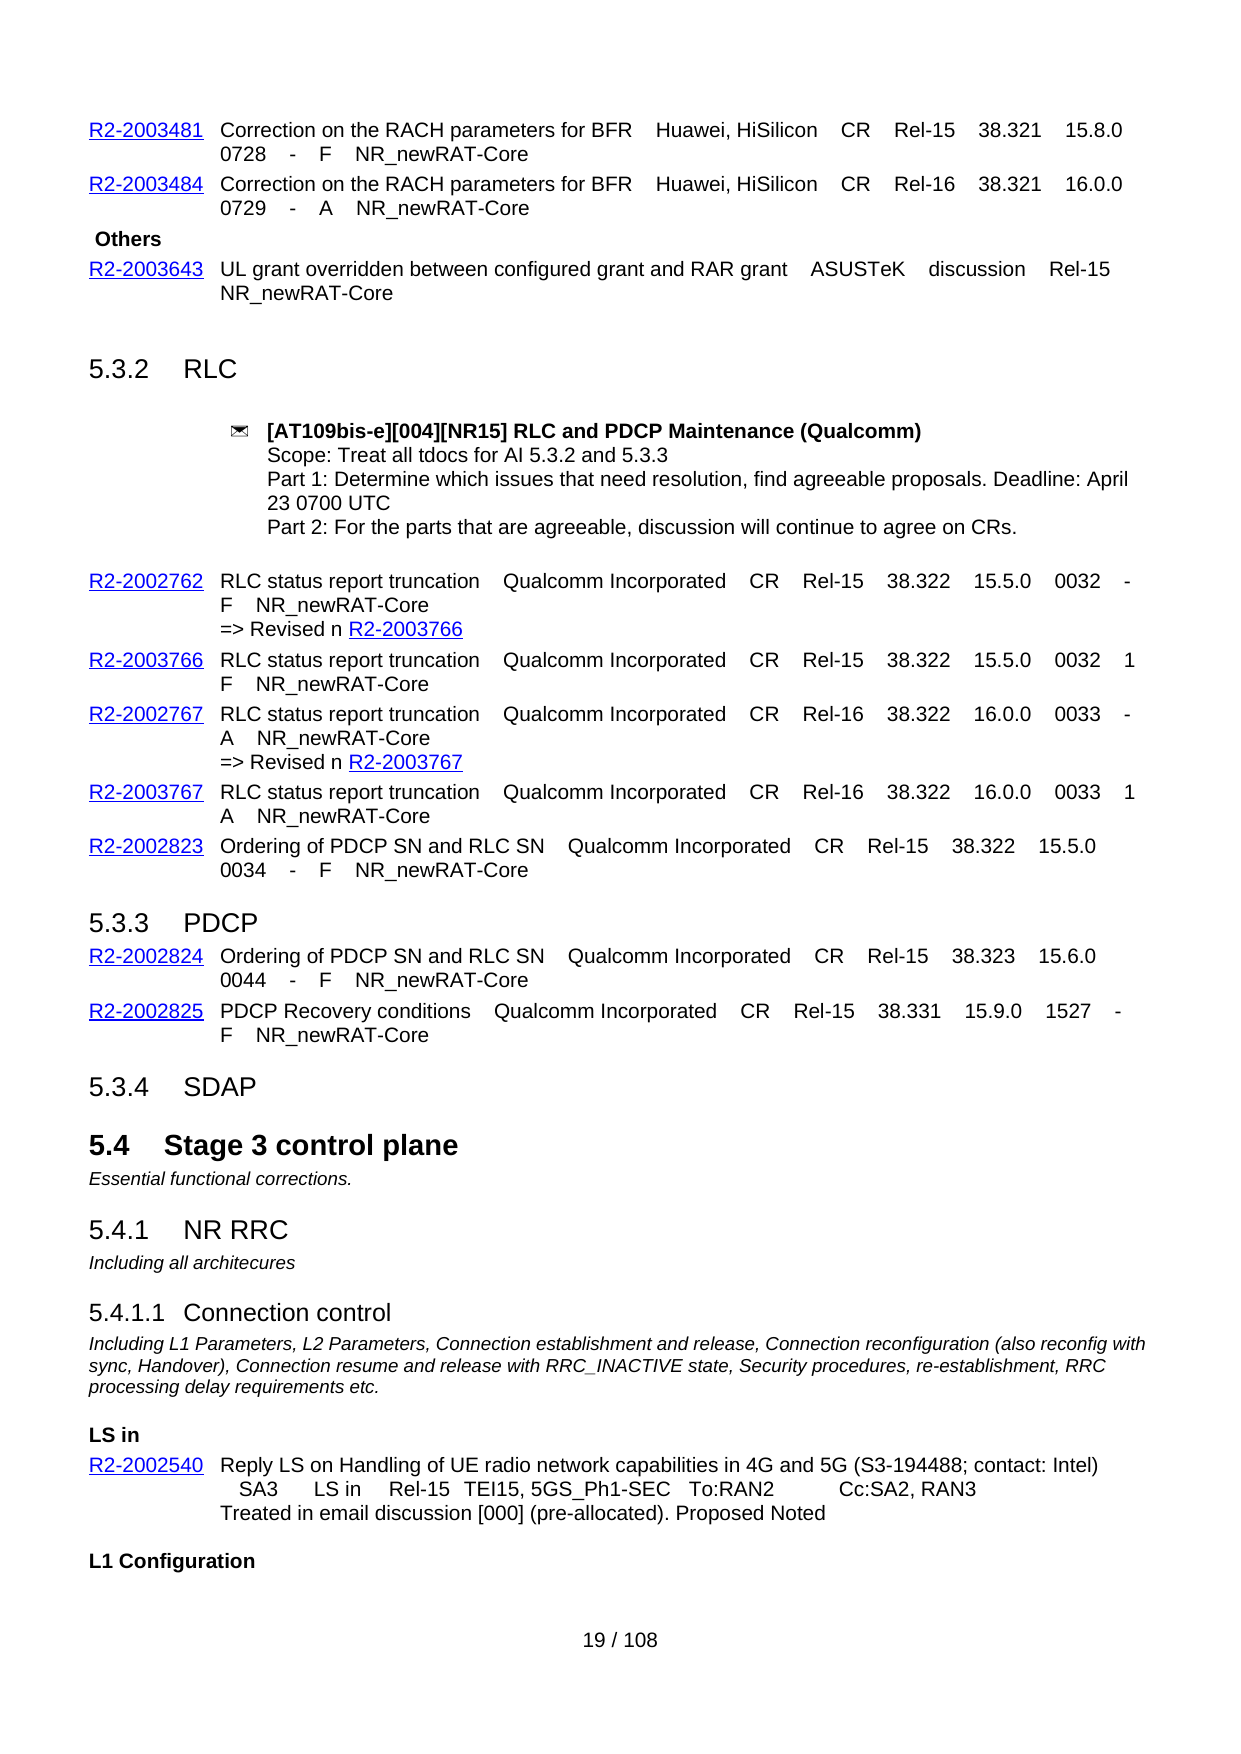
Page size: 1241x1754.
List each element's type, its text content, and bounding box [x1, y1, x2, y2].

title R2-2003484 Correction on the RACH parameters for BFR Huawei, HiSilicon CR Rel-16 38.321 16.0.0 0729 - A NR_newRAT-Core [89, 172, 1152, 220]
title R2-2003767 RLC status report truncation Qualcomm Incorporated CR Rel-16 38.322 16.0.0 0033 1 A NR_newRAT-Core [89, 780, 1152, 828]
text [AT109bis-e][004][NR15] RLC and PDCP Maintenance (Qualcomm) [229, 419, 1152, 443]
subtitle 5.4.1.1 Connection control [89, 1298, 1152, 1327]
text => Revised n R2-2003766 [220, 617, 1152, 641]
text L1 Configuration [89, 1549, 1152, 1573]
subtitle 5.3.2 RLC [89, 353, 1152, 385]
title R2-2002762 RLC status report truncation Qualcomm Incorporated CR Rel-15 38.322 15.5.0 0032 - F NR_newRAT-Core [89, 569, 1152, 617]
text => Revised n R2-2003767 [220, 749, 1152, 773]
title R2-2003643 UL grant overridden between configured grant and RAR grant ASUSTeK discussion Rel-15 NR_newRAT-Core [89, 257, 1152, 304]
text Others [89, 226, 1152, 250]
title R2-2002823 Ordering of PDCP SN and RLC SN Qualcomm Incorporated CR Rel-15 38.322 15.5.0 0034 - F NR_newRAT-Core [89, 834, 1152, 882]
title R2-2002825 PDCP Recovery conditions Qualcomm Incorporated CR Rel-15 38.331 15.9.0 1527 - F NR_newRAT-Core [89, 998, 1152, 1046]
subtitle 5.3.4 SDAP [89, 1071, 1152, 1103]
text Scope: Treat all tdocs for AI 5.3.2 and 5.3.3 [267, 443, 1152, 467]
subtitle 5.4 Stage 3 control plane [89, 1128, 1152, 1161]
text Treated in email discussion [000] (pre-allocated). Proposed Noted [220, 1501, 1152, 1525]
text Including L1 Parameters, L2 Parameters, Connection establishment and release, Connection reconfiguration (also reconfig with sync, Handover), Connection resume and release with RRC_INACTIVE state, Security procedures, re-establishment, RRC processing delay requirements etc. [89, 1333, 1152, 1398]
title R2-2002824 Ordering of PDCP SN and RLC SN Qualcomm Incorporated CR Rel-15 38.323 15.6.0 0044 - F NR_newRAT-Core [89, 944, 1152, 992]
text Including all architecures [89, 1251, 1152, 1273]
title R2-2003481 Correction on the RACH parameters for BFR Huawei, HiSilicon CR Rel-15 38.321 15.8.0 0728 - F NR_newRAT-Core [89, 118, 1152, 166]
title R2-2002767 RLC status report truncation Qualcomm Incorporated CR Rel-16 38.322 16.0.0 0033 - A NR_newRAT-Core [89, 702, 1152, 749]
text Part 2: For the parts that are agreeable, discussion will continue to agree on CRs. [267, 515, 1152, 539]
text Essential functional corrections. [89, 1167, 1152, 1189]
subtitle 5.4.1 NR RRC [89, 1214, 1152, 1245]
title R2-2003766 RLC status report truncation Qualcomm Incorporated CR Rel-15 38.322 15.5.0 0032 1 F NR_newRAT-Core [89, 647, 1152, 695]
text Part 1: Determine which issues that need resolution, find agreeable proposals. Deadline: April 23 0700 UTC [267, 467, 1152, 515]
text LS in [89, 1423, 1152, 1447]
title R2-2002540 Reply LS on Handling of UE radio network capabilities in 4G and 5G (S3-194488; contact: Intel) SA3 LS in Rel-15 TEI15, 5GS_Ph1-SEC To:RAN2 Cc:SA2, RAN3 [89, 1453, 1152, 1501]
subtitle 5.3.3 PDCP [89, 907, 1152, 938]
